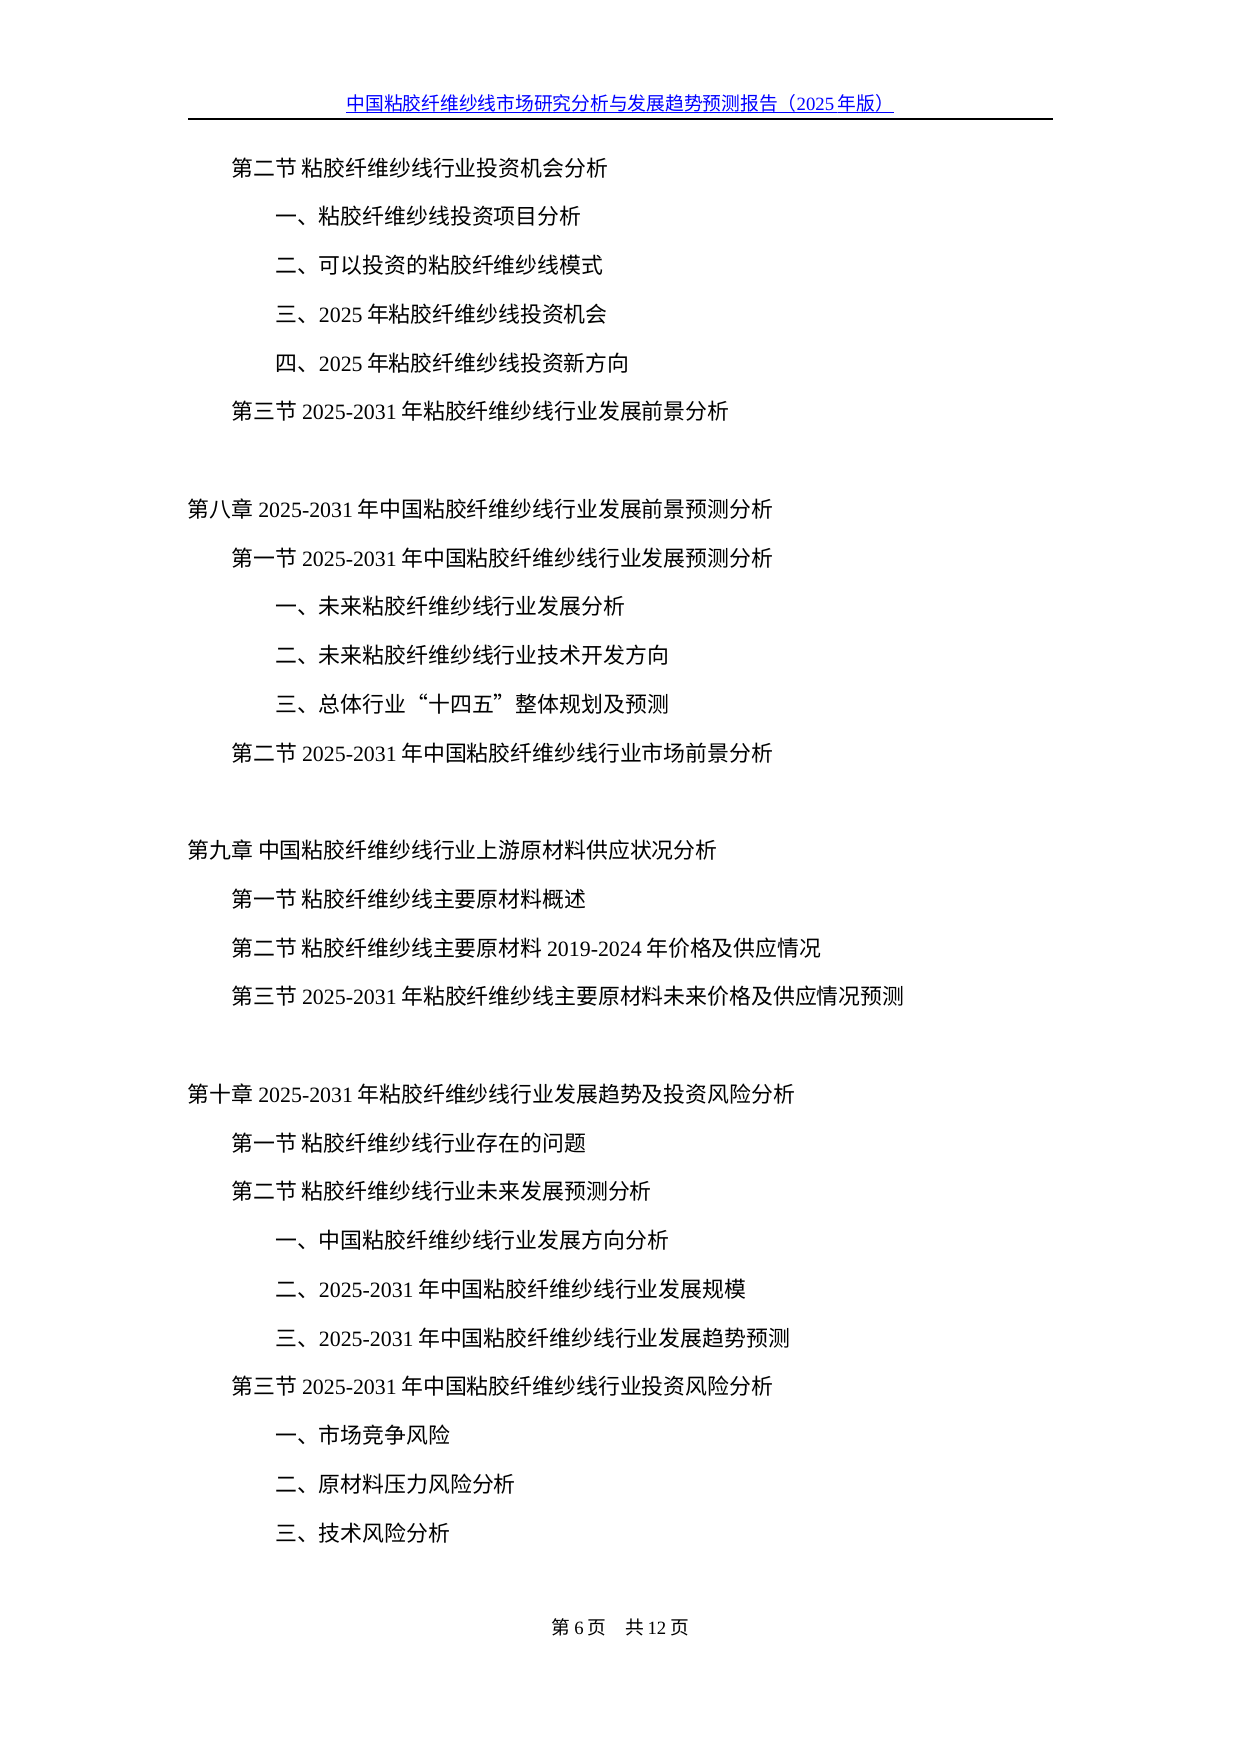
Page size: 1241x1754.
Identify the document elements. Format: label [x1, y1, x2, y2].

text [187, 150, 1053, 1548]
